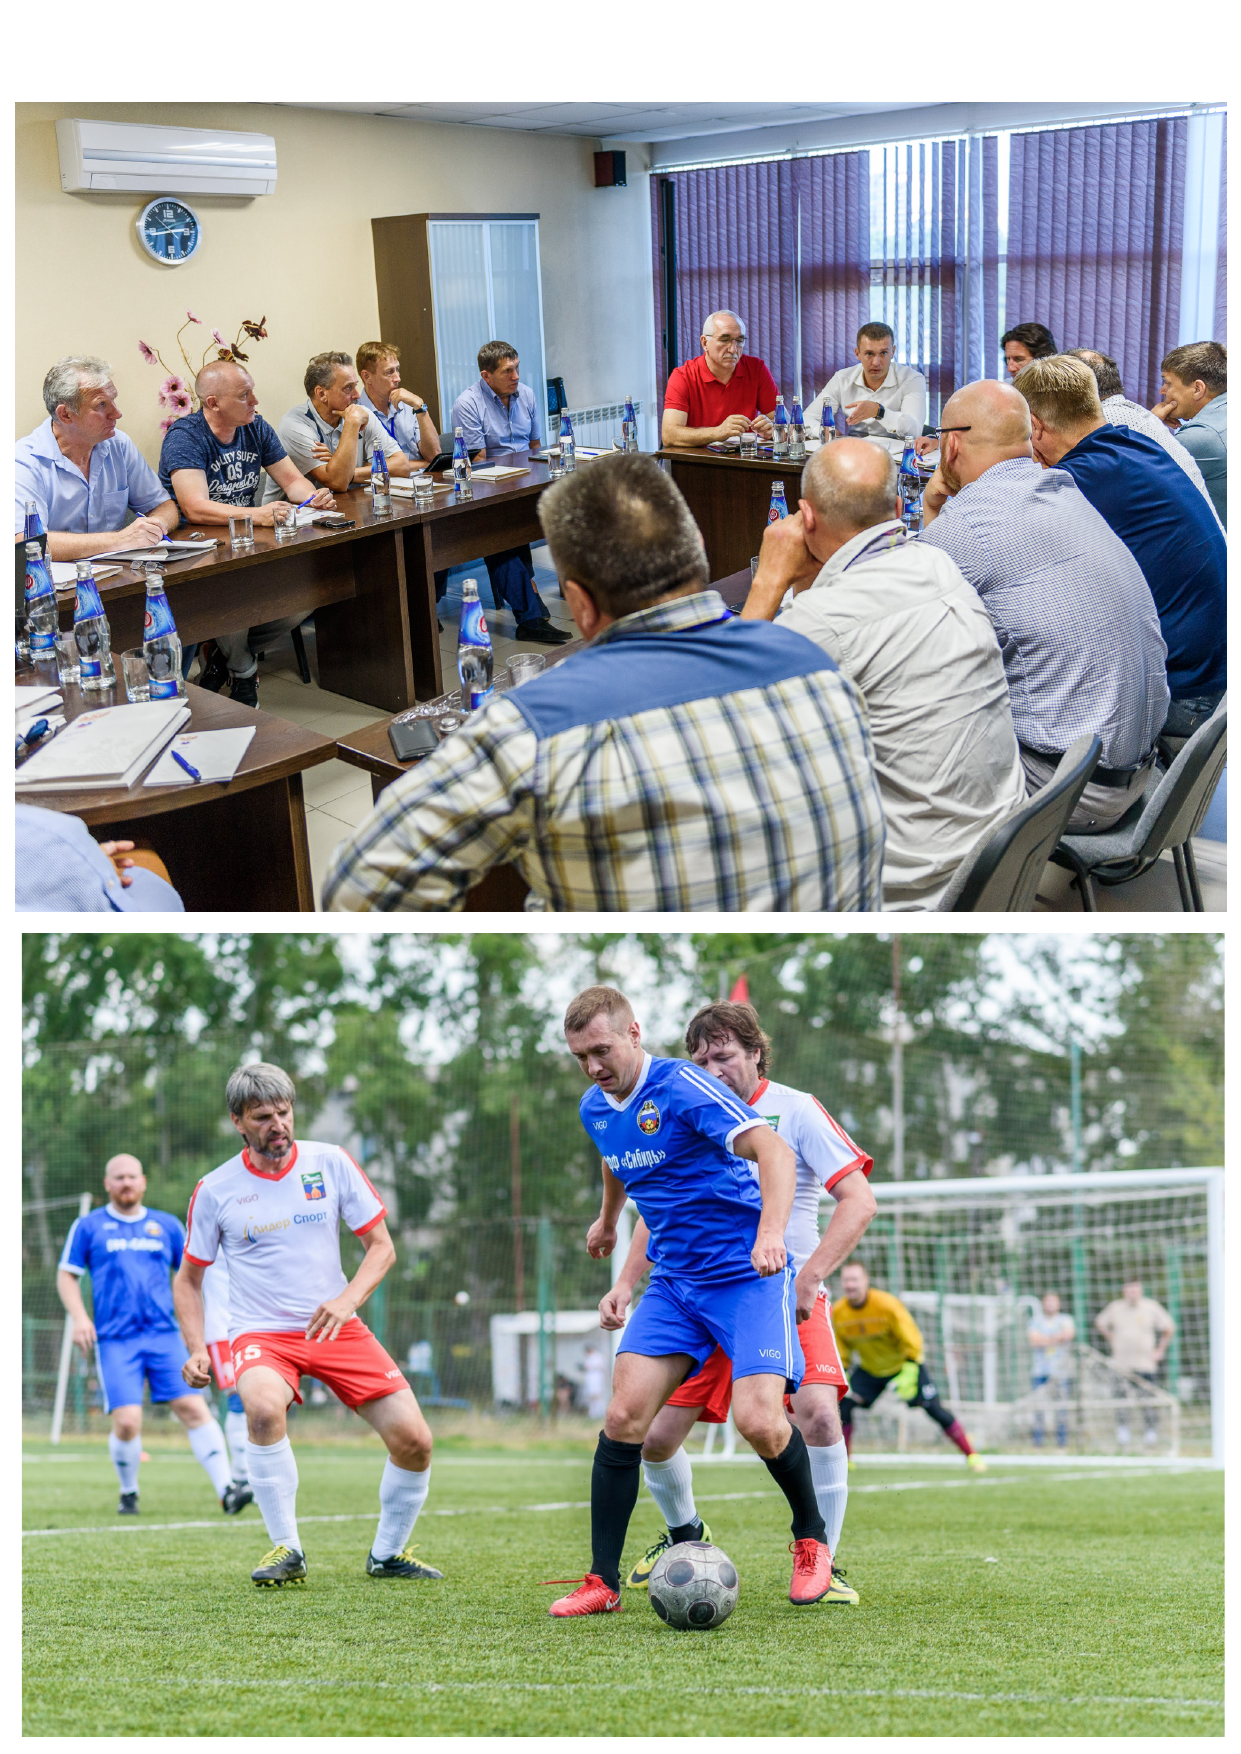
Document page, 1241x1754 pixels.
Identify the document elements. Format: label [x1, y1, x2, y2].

picture [21, 933, 1225, 1737]
picture [15, 102, 1227, 912]
